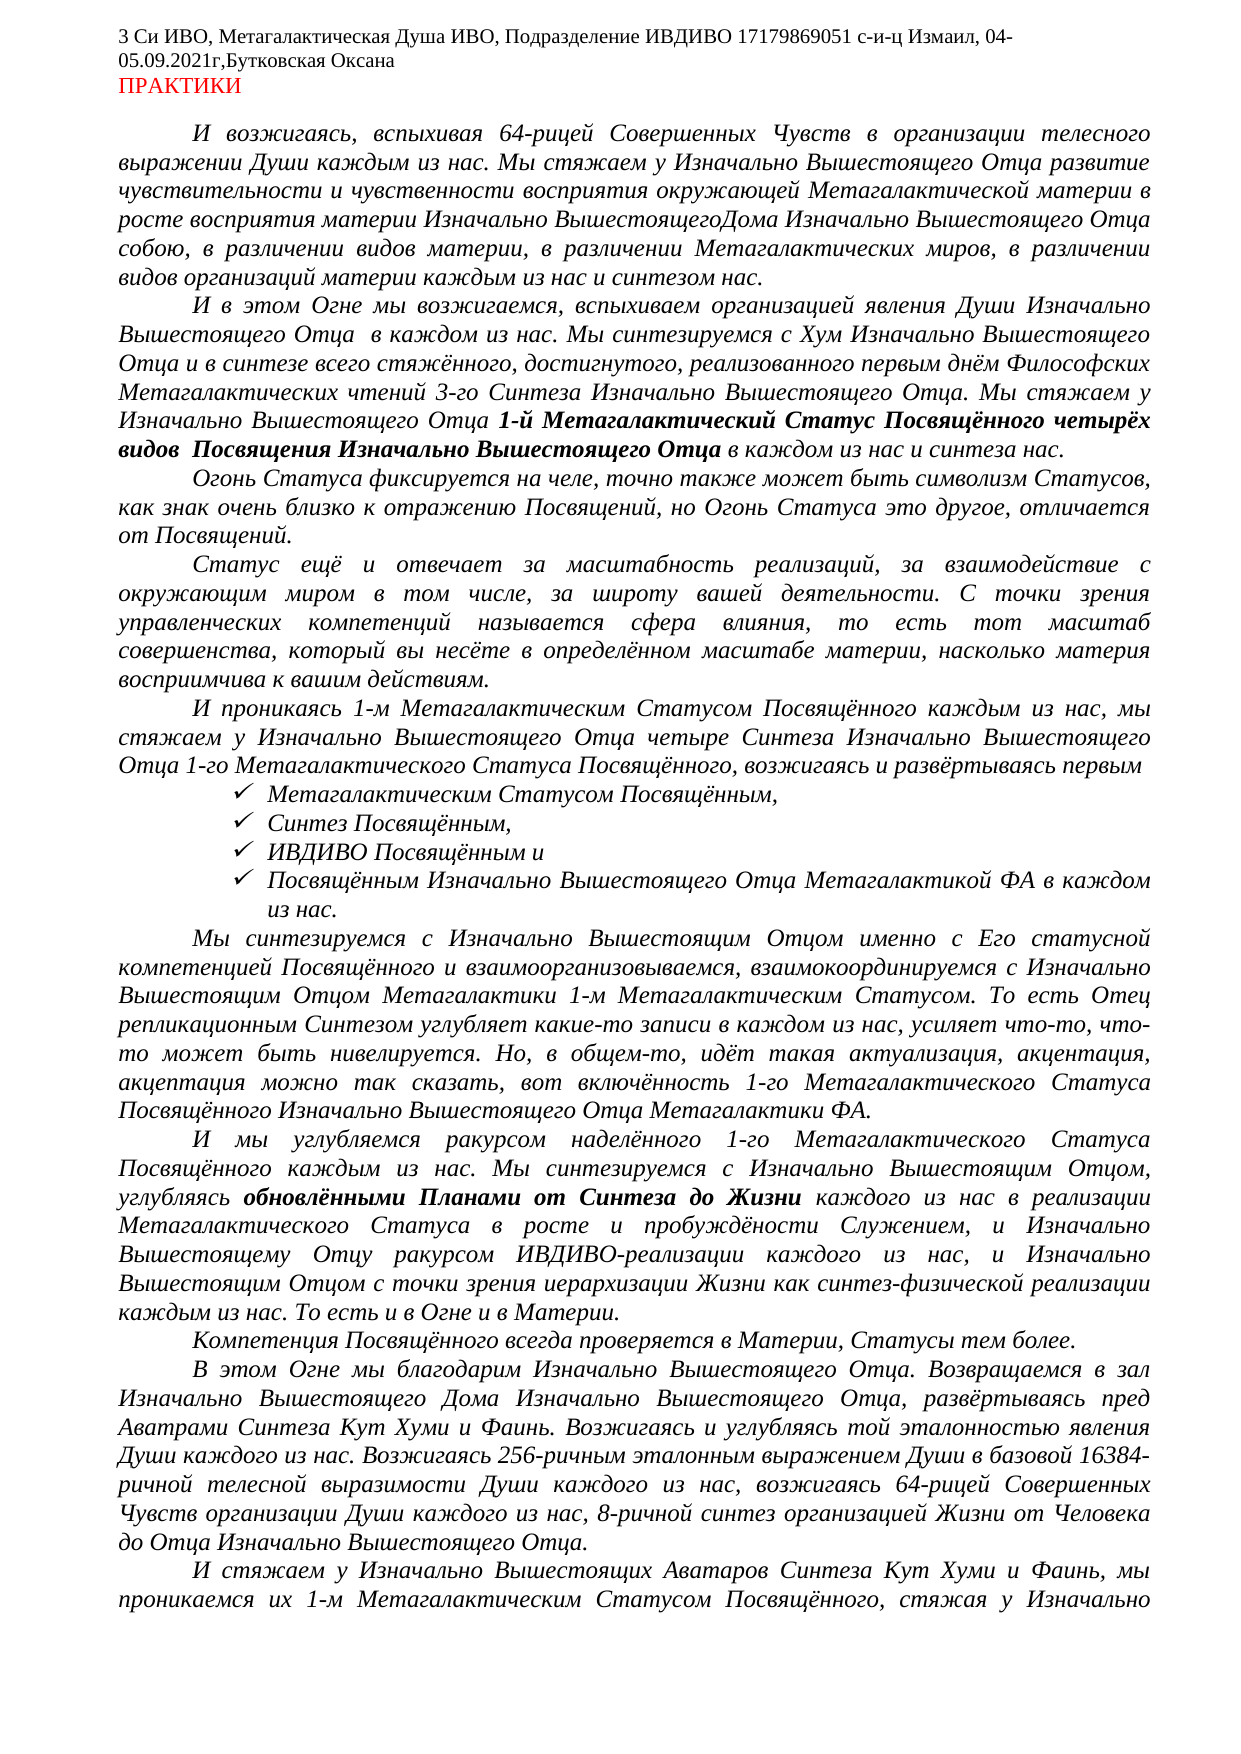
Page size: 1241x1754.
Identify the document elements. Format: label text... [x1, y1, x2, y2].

text И в этом Огне мы возжигаемся, вспыхиваем организацией явления Души Изначально Вышестоящего Отца в каждом из нас. Мы синтезируемся с Хум Изначально Вышестоящего Отца и в синтезе всего стяжённого, достигнутого, реализованного первым днём Философских Метагалактических чтений 3-го Синтеза Изначально Вышестоящего Отца. Мы стяжаем у Изначально Вышестоящего Отца 1-й Метагалактический Статус Посвящённого четырёх видов Посвящения Изначально Вышестоящего Отца в каждом из нас и синтеза нас. [118, 291, 1152, 463]
list Метагалактическим Статусом Посвящённым, [229, 779, 1152, 808]
text И проникаясь 1-м Метагалактическим Статусом Посвящённого каждым из нас, мы стяжаем у Изначально Вышестоящего Отца четыре Синтеза Изначально Вышестоящего Отца 1-го Метагалактического Статуса Посвящённого, возжигаясь и развёртываясь первым [118, 693, 1152, 779]
list Синтез Посвящённым, [229, 808, 1152, 837]
text Статус ещё и отвечает за масштабность реализаций, за взаимодействие с окружающим миром в том числе, за широту вашей деятельности. С точки зрения управленческих компетенций называется сфера влияния, то есть тот масштаб совершенства, который вы несёте в определённом масштабе материи, насколько материя восприимчива к вашим действиям. [118, 549, 1152, 693]
text И мы углубляемся ракурсом наделённого 1-го Метагалактического Статуса Посвящённого каждым из нас. Мы синтезируемся с Изначально Вышестоящим Отцом, углубляясь обновлёнными Планами от Синтеза до Жизни каждого из нас в реализации Метагалактического Статуса в росте и пробуждёности Служением, и Изначально Вышестоящему Отцу ракурсом ИВДИВО-реализации каждого из нас, и Изначально Вышестоящим Отцом с точки зрения иерархизации Жизни как синтез-физической реализации каждым из нас. То есть и в Огне и в Материи. [118, 1124, 1152, 1326]
text Огонь Статуса фиксируется на челе, точно также может быть символизм Статусов, как знак очень близко к отражению Посвящений, но Огонь Статуса это другое, отличается от Посвящений. [118, 463, 1152, 549]
text Компетенция Посвящённого всегда проверяется в Материи, Статусы тем более. [118, 1326, 1152, 1354]
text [118, 1556, 1152, 1613]
list ИВДИВО Посвящённым и [229, 837, 1152, 866]
text Мы синтезируемся с Изначально Вышестоящим Отцом именно с Его статусной компетенцией Посвящённого и взаимоорганизовываемся, взаимокоординируемся с Изначально Вышестоящим Отцом Метагалактики 1-м Метагалактическим Статусом. То есть Отец репликационным Синтезом углубляет какие-то записи в каждом из нас, усиляет что-то, что-то может быть нивелируется. Но, в общем-то, идёт такая актуализация, акцентация, акцептация можно так сказать, вот включённость 1-го Метагалактического Статуса Посвящённого Изначально Вышестоящего Отца Метагалактики ФА. [118, 923, 1152, 1124]
text И возжигаясь, вспыхивая 64-рицей Совершенных Чувств в организации телесного выражении Души каждым из нас. Мы стяжаем у Изначально Вышестоящего Отца развитие чувствительности и чувственности восприятия окружающей Метагалактической материи в росте восприятия материи Изначально ВышестоящегоДома Изначально Вышестоящего Отца собою, в различении видов материи, в различении Метагалактических миров, в различении видов организаций материи каждым из нас и синтезом нас. [118, 118, 1152, 291]
text В этом Огне мы благодарим Изначально Вышестоящего Отца. Возвращаемся в зал Изначально Вышестоящего Дома Изначально Вышестоящего Отца, развёртываясь пред Аватрами Синтеза Кут Хуми и Фаинь. Возжигаясь и углубляясь той эталонностью явления Души каждого из нас. Возжигаясь 256-ричным эталонным выражением Души в базовой 16384-ричной телесной выразимости Души каждого из нас, возжигаясь 64-рицей Совершенных Чувств организации Души каждого из нас, 8-ричной синтез организацией Жизни от Человека до Отца Изначально Вышестоящего Отца. [118, 1354, 1152, 1556]
list Посвящённым Изначально Вышестоящего Отца Метагалактикой ФА в каждом из нас. [229, 866, 1152, 923]
